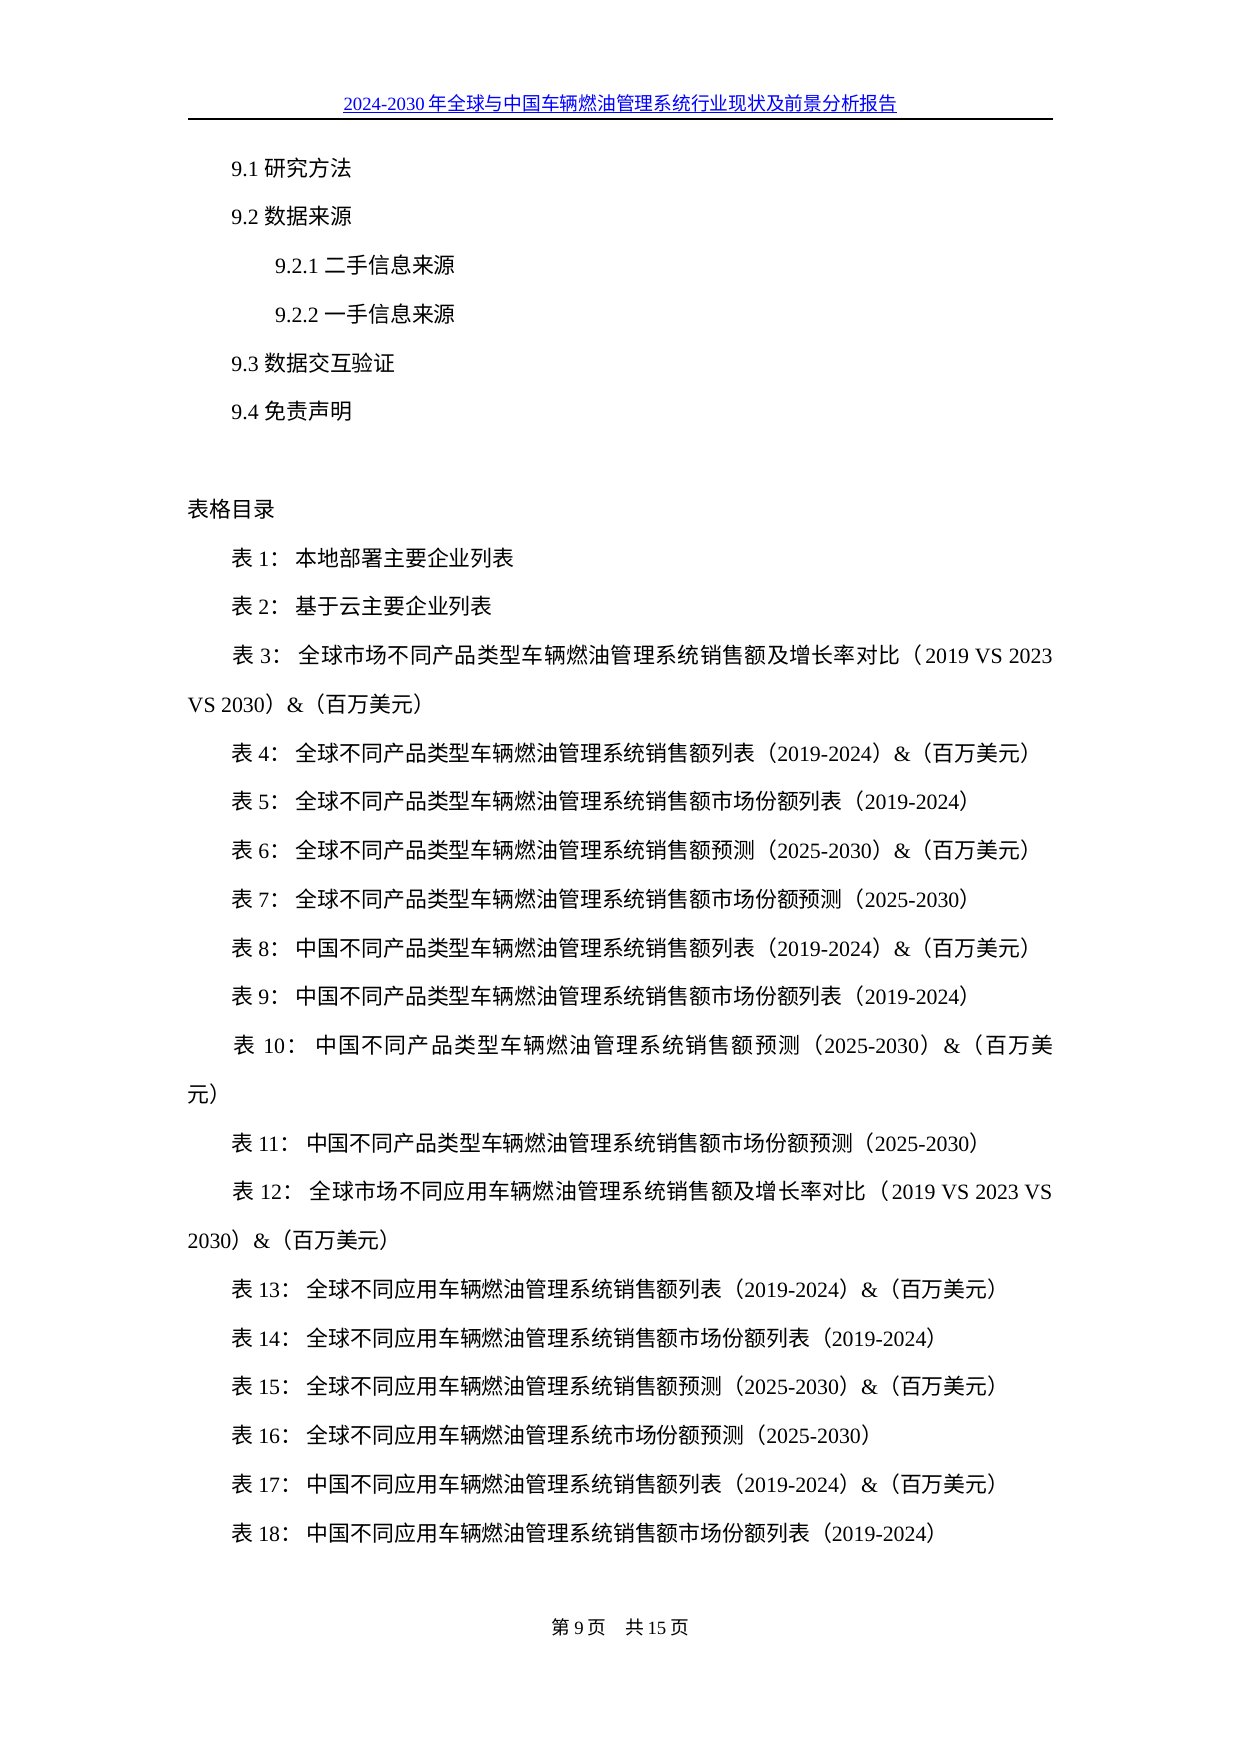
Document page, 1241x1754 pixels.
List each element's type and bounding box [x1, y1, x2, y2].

text [187, 150, 1053, 1548]
